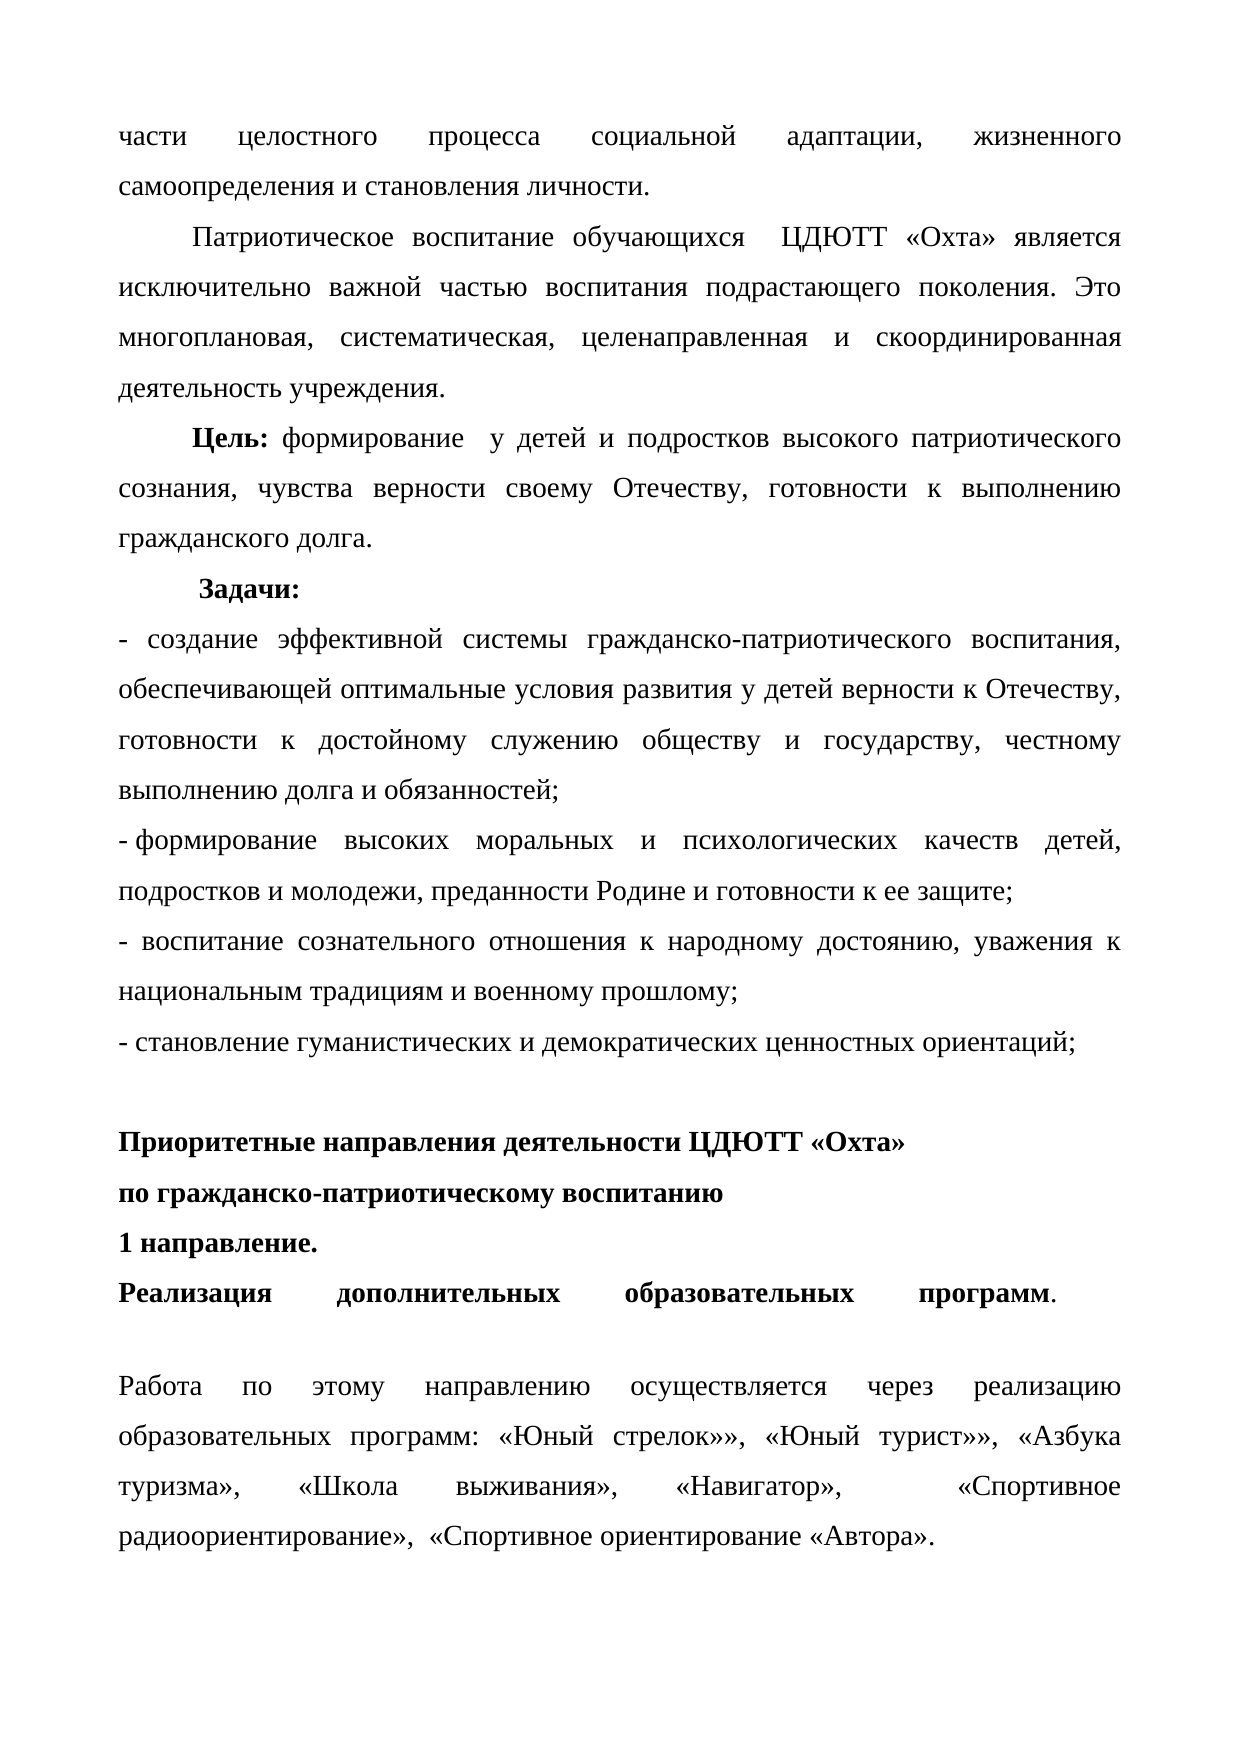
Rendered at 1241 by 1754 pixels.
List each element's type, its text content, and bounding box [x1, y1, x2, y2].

text Патриотическое воспитание обучающихся ЦДЮТТ «Охта» является исключительно важной частью воспитания подрастающего поколения. Это многоплановая, систематическая, целенаправленная и скоординированная деятельность учреждения. [118, 219, 1122, 403]
text - формирование высоких моральных и психологических качеств детей, подростков и молодежи, преданности Родине и готовности к ее защите; [118, 822, 1122, 906]
text - воспитание сознательного отношения к народному достоянию, уважения к национальным традициям и военному прошлому; [118, 923, 1122, 1007]
text - становление гуманистических и демократических ценностных ориентаций; [118, 1024, 1122, 1057]
text по гражданско-патриотическому воспитанию [118, 1175, 1122, 1208]
text - создание эффективной системы гражданско-патриотического воспитания, обеспечивающей оптимальные условия развития у детей верности к Отечеству, готовности к достойному служению обществу и государству, честному выполнению долга и обязанностей; [118, 621, 1122, 806]
text Задачи: [118, 571, 1122, 604]
text Работа по этому направлению осуществляется через реализацию образовательных программ: «Юный стрелок»», «Юный турист»», «Азбука туризма», «Школа выживания», «Навигатор», «Спортивное радиоориентирование», «Спортивное ориентирование «Автора». [118, 1368, 1122, 1552]
text Цель: формирование у детей и подростков высокого патриотического сознания, чувства верности своему Отечеству, готовности к выполнению гражданского долга. [118, 420, 1122, 554]
text Приоритетные направления деятельности ЦДЮТТ «Охта» [118, 1124, 1122, 1158]
text Реализация дополнительных образовательных программ. [118, 1275, 1122, 1354]
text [118, 118, 1122, 202]
text 1 направление. [118, 1225, 1122, 1258]
